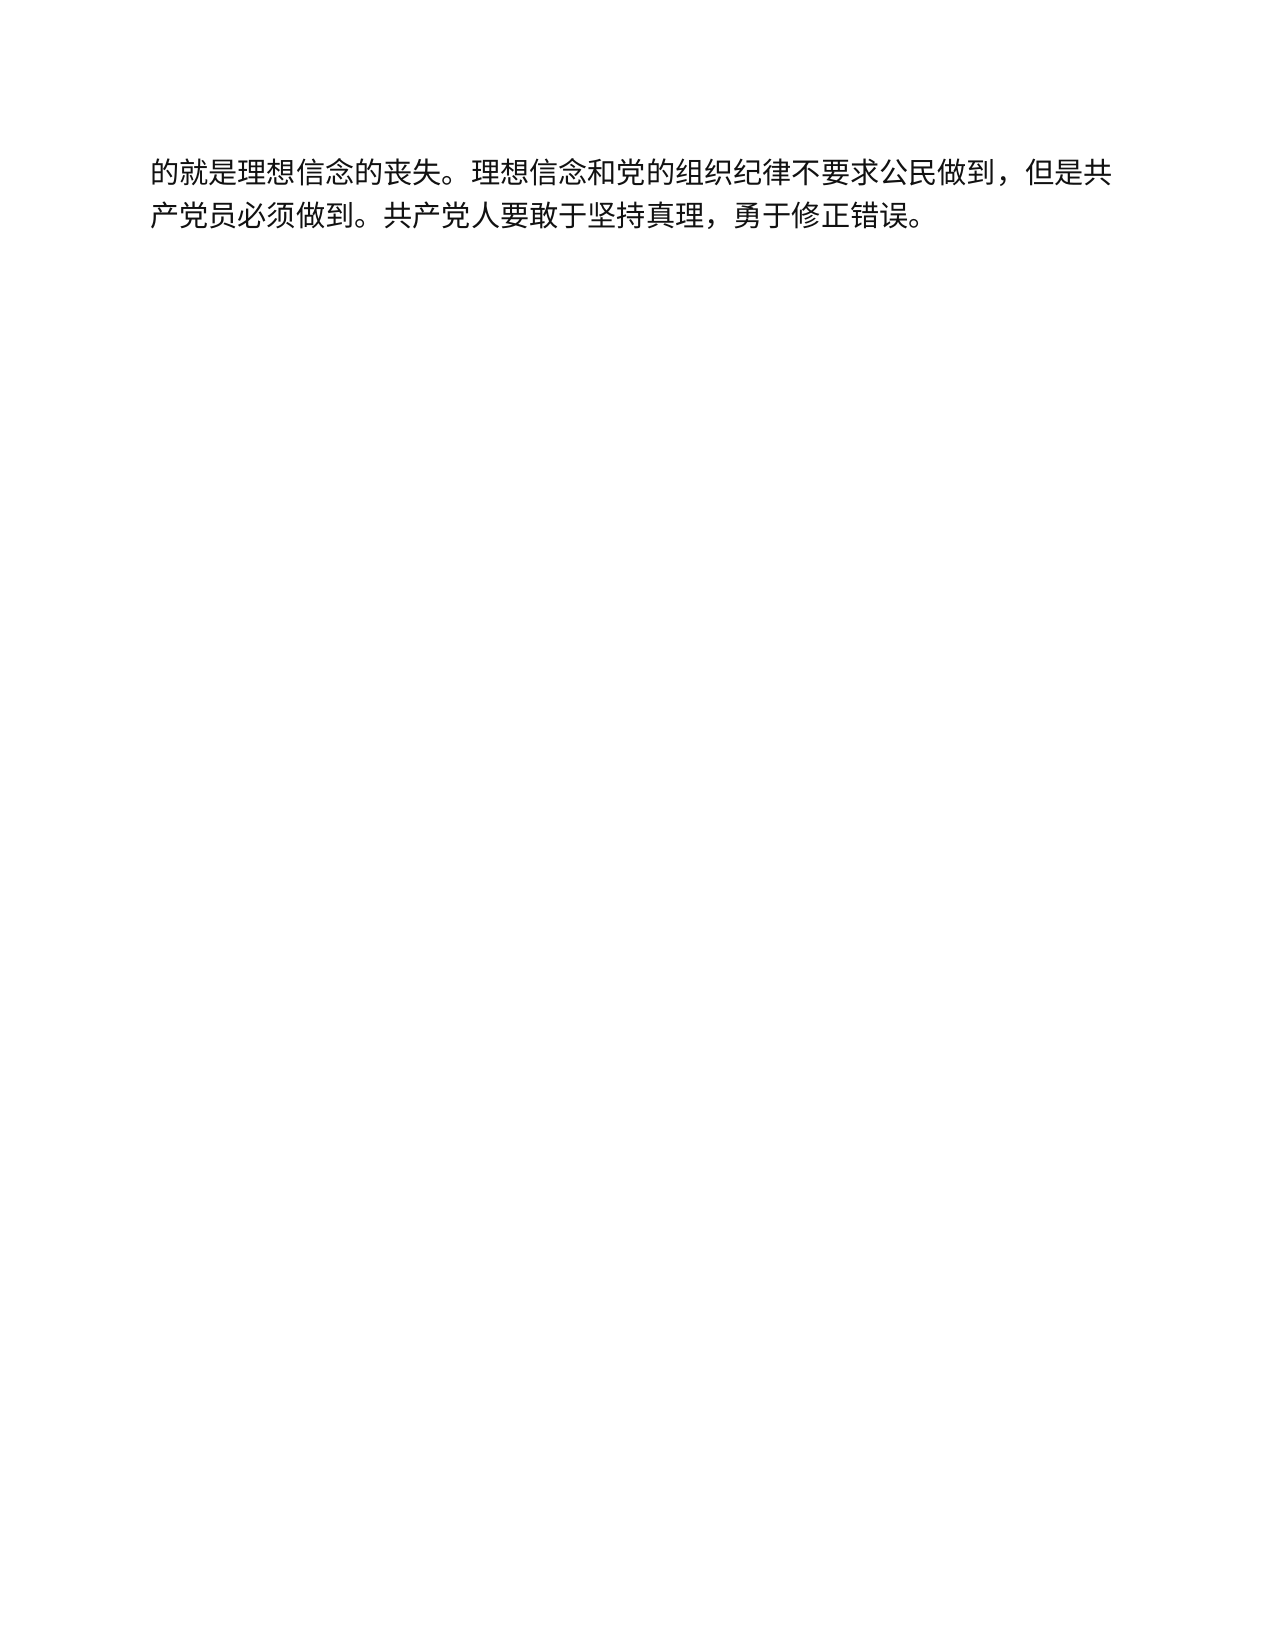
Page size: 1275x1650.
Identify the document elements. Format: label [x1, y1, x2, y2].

text [150, 150, 1125, 234]
